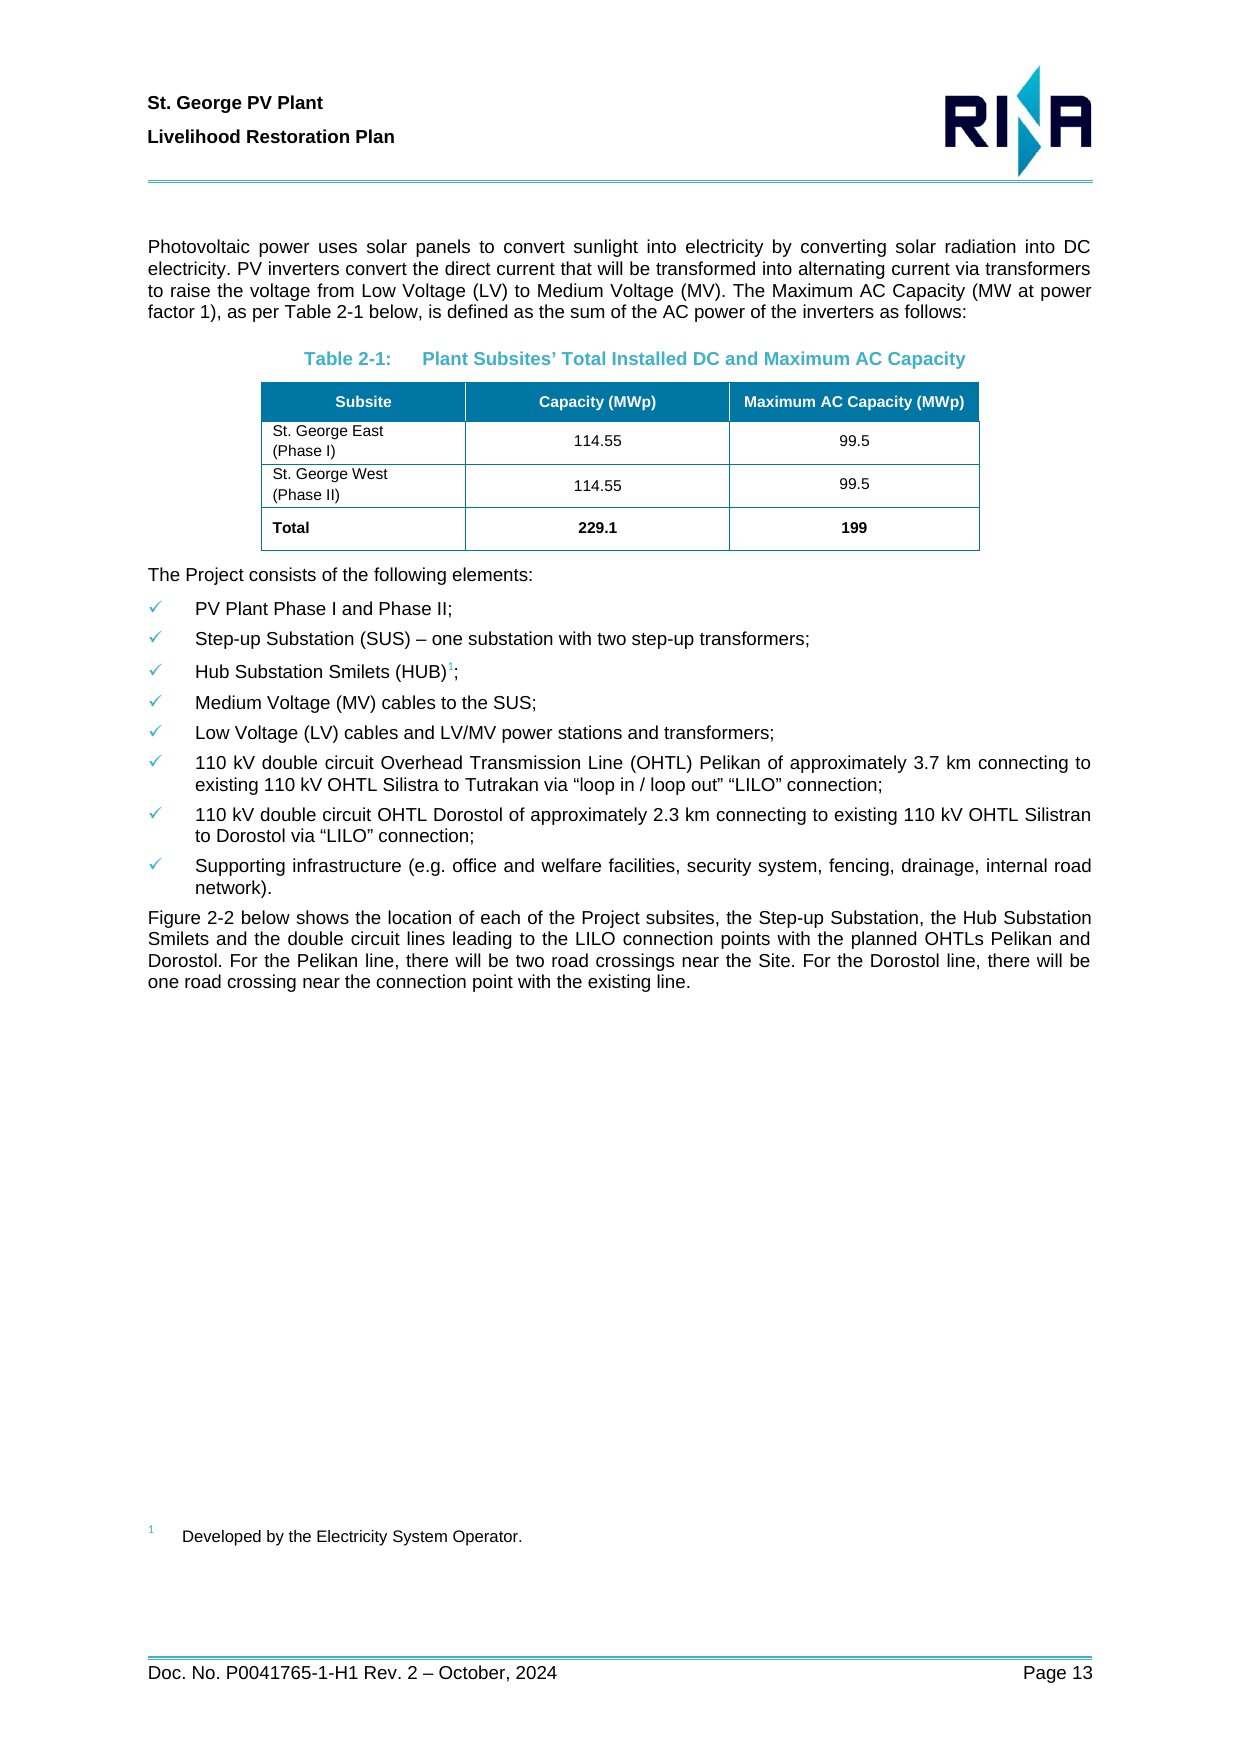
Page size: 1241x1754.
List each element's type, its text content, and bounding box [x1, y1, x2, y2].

text The Project consists of the following elements: [148, 564, 1092, 586]
list Figure 2-2 below shows the location of each of the Project subsites, the Step-up Substation, the Hub Substation Smilets and the double circuit lines leading to the LILO connection points with the planned OHTLs Pelikan and Dorostol. For the Pelikan line, there will be two road crossings near the Site. For the Dorostol line, there will be one road crossing near the connection point with the existing line. [148, 906, 1092, 993]
table_cell Total [262, 508, 465, 550]
table_cell 114.55 [466, 422, 729, 463]
table_cell 114.55 [466, 465, 729, 507]
table_header Capacity (MWp) [466, 383, 729, 421]
table_cell 99.5 [730, 465, 979, 507]
text Low Voltage (LV) cables and LV/MV power stations and transformers; [148, 722, 1092, 743]
text 110 kV double circuit Overhead Transmission Line (OHTL) Pelikan of approximately 3.7 km connecting to existing 110 kV OHTL Silistra to Tutrakan via “loop in / loop out” “LILO” connection; [148, 752, 1092, 795]
text Step-up Substation (SUS) – one substation with two step-up transformers; [148, 628, 1092, 650]
text Medium Voltage (MV) cables to the SUS; [148, 692, 1092, 713]
text Photovoltaic power uses solar panels to convert sunlight into electricity by converting solar radiation into DC electricity. PV inverters convert the direct current that will be transformed into alternating current via transformers to raise the voltage from Low Voltage (LV) to Medium Voltage (MV). The Maximum AC Capacity (MW at power factor 1), as per Table 2-1 below, is defined as the sum of the AC power of the inverters as follows: [148, 236, 1092, 322]
table_header Subsite [262, 383, 465, 421]
table_cell 99.5 [730, 422, 979, 463]
table_cell 199 [730, 508, 979, 550]
text 110 kV double circuit OHTL Dorostol of approximately 2.3 km connecting to existing 110 kV OHTL Silistran to Dorostol via “LILO” connection; [148, 803, 1092, 847]
table_cell St. George West (Phase II) [262, 465, 465, 507]
table_cell St. George East (Phase I) [262, 422, 465, 463]
text PV Plant Phase I and Phase II; [148, 598, 1092, 620]
text Hub Substation Smilets (HUB); [148, 658, 1092, 683]
text Table 2-1: Plant Subsites’ Total Installed DC and Maximum AC Capacity [148, 347, 1092, 369]
picture [945, 65, 1093, 177]
table_cell 229.1 [466, 508, 729, 550]
table_header Maximum AC Capacity (MWp) [730, 383, 979, 421]
text Supporting infrastructure (e.g. office and welfare facilities, security system, fencing, drainage, internal road network). [148, 855, 1092, 898]
